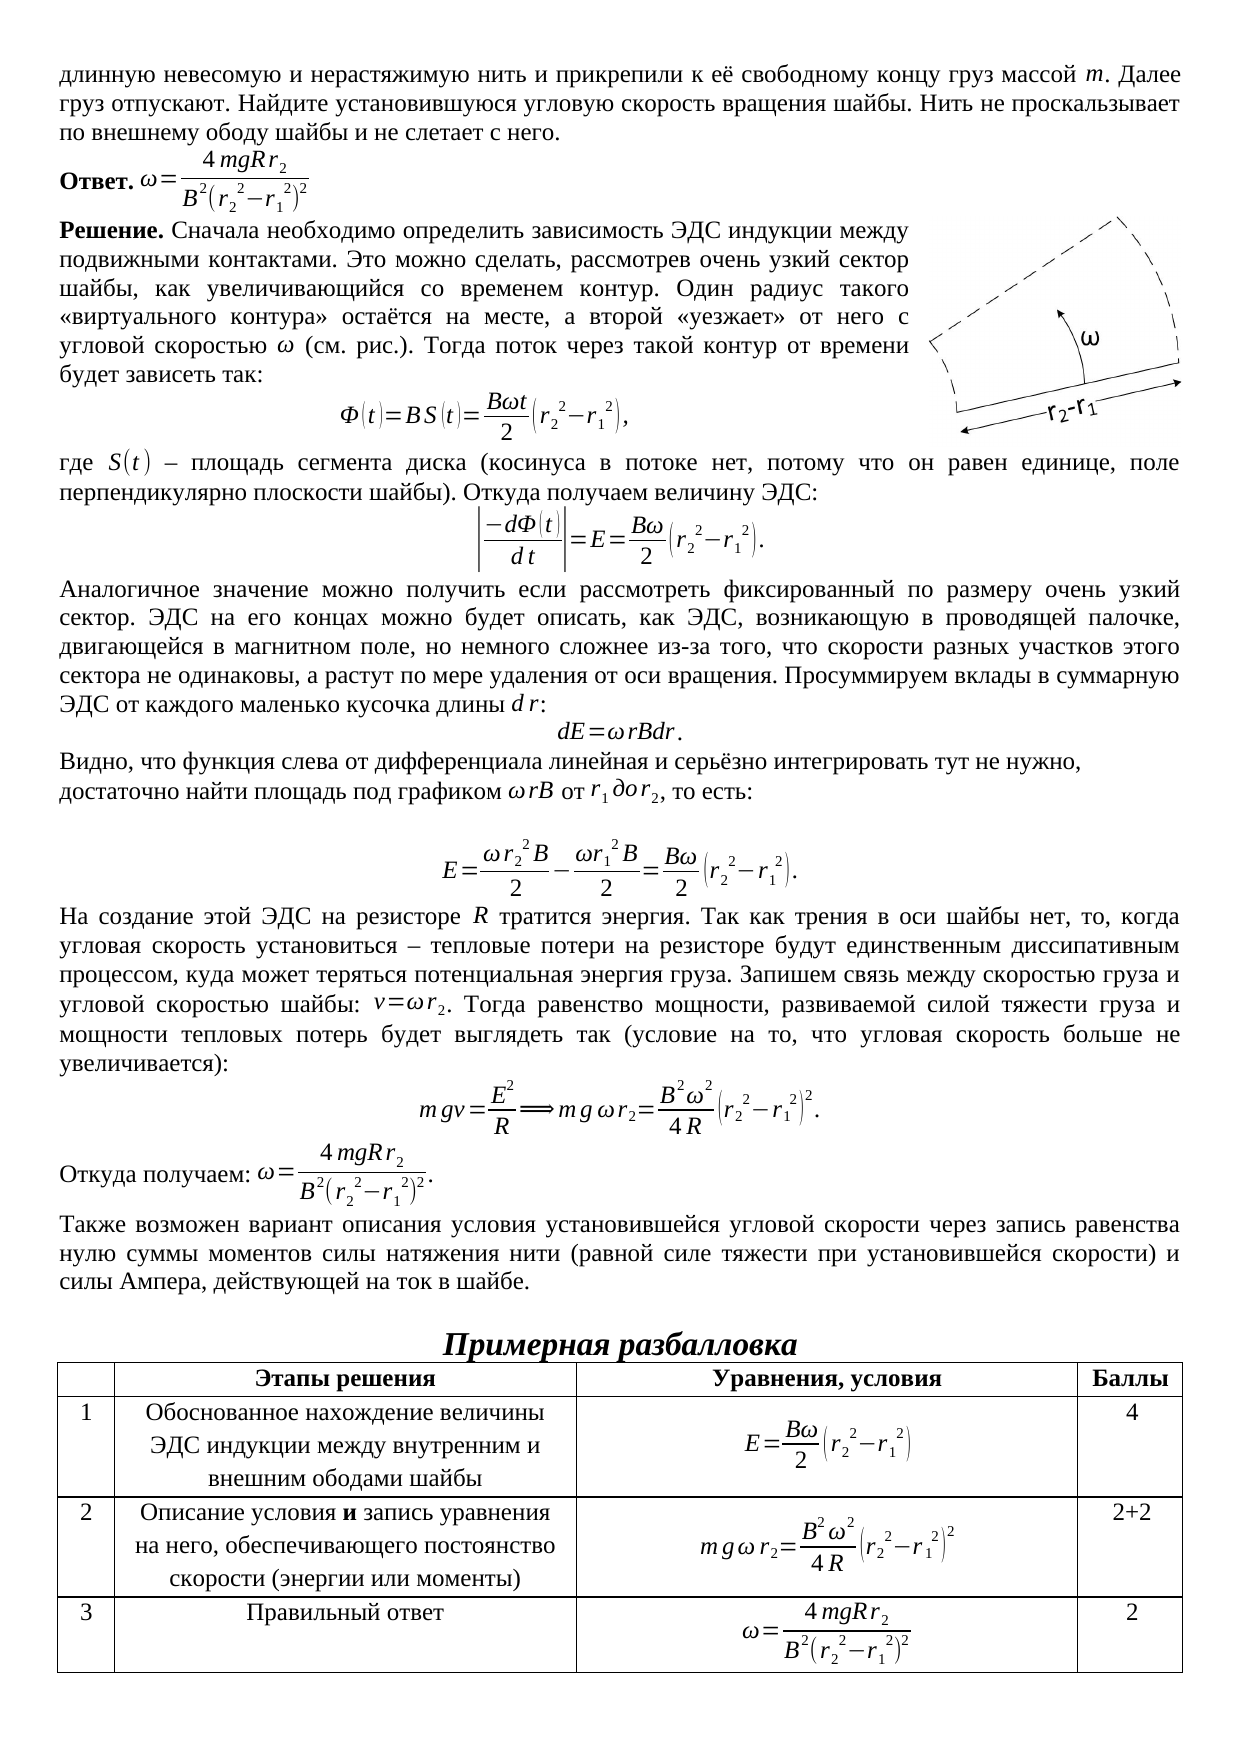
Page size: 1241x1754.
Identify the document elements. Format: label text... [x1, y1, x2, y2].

table_cell [577, 1397, 1077, 1496]
table_cell Обоснованное нахождение величины ЭДС индукции между внутренним и внешним ободами шайбы [115, 1397, 576, 1496]
text Также возможен вариант описания условия установившейся угловой скорости через запись равенства нулю суммы моментов силы натяжения нити (равной силе тяжести при установившейся скорости) и силы Ампера, действующей на ток в шайбе. [59, 1209, 1181, 1295]
table_cell Описание условия и запись уравнения на него, обеспечивающего постоянство скорости (энергии или моменты) [115, 1498, 576, 1596]
table_cell 1 [58, 1397, 114, 1496]
text Решение. Сначала необходимо определить зависимость ЭДС индукции между подвижными контактами. Это можно сделать, рассмотрев очень узкий сектор шайбы, как увеличивающийся со временем контур. Один радиус такого «виртуального контура» остаётся на месте, а второй «уезжает» от него с угловой скоростью (см. рис.). Тогда поток через такой контур от времени будет зависеть так: [59, 215, 1181, 388]
text Ответ. [59, 145, 1181, 215]
table_header Баллы [1078, 1363, 1182, 1396]
table_cell 3 [58, 1598, 114, 1672]
text На создание этой ЭДС на резисторе тратится энергия. Так как трения в оси шайбы нет, то, когда угловая скорость установиться – тепловые потери на резисторе будут единственным диссипативным процессом, куда может теряться потенциальная энергия груза. Запишем связь между скоростью груза и угловой скоростью шайбы: . Тогда равенство мощности, развиваемой силой тяжести груза и мощности тепловых потерь будет выглядеть так (условие на то, что угловая скорость больше не увеличивается): [59, 901, 1181, 1076]
table_header Уравнения, условия [577, 1363, 1077, 1396]
text Аналогичное значение можно получить если рассмотреть фиксированный по размеру очень узкий сектор. ЭДС на его концах можно будет описать, как ЭДС, возникающую в проводящей палочке, двигающейся в магнитном поле, но немного сложнее из-за того, что скорости разных участков этого сектора не одинаковы, а растут по мере удаления от оси вращения. Просуммируем вклады в суммарную ЭДС от каждого маленько кусочка длины : [59, 574, 1181, 717]
table_cell 2+2 [1078, 1498, 1182, 1596]
text Откуда получаем: . [59, 1139, 1181, 1209]
text . [59, 717, 1181, 746]
table_cell 2 [1078, 1598, 1182, 1672]
text Видно, что функция слева от дифференциала линейная и серьёзно интегрировать тут не нужно, достаточно найти площадь под графиком от , то есть: [59, 746, 1181, 806]
table_header [58, 1363, 114, 1396]
picture [928, 216, 1182, 447]
table_cell 4 [1078, 1397, 1182, 1496]
table_cell [577, 1598, 1077, 1672]
table_cell 2 [58, 1498, 114, 1596]
table_header Этапы решения [115, 1363, 576, 1396]
text Примерная разбалловка [59, 1324, 1181, 1362]
table_cell [577, 1498, 1077, 1596]
table_cell Правильный ответ [115, 1598, 576, 1672]
text где – площадь сегмента диска (косинуса в потоке нет, потому что он равен единице, поле перпендикулярно плоскости шайбы). Откуда получаем величину ЭДС: [59, 447, 1181, 505]
